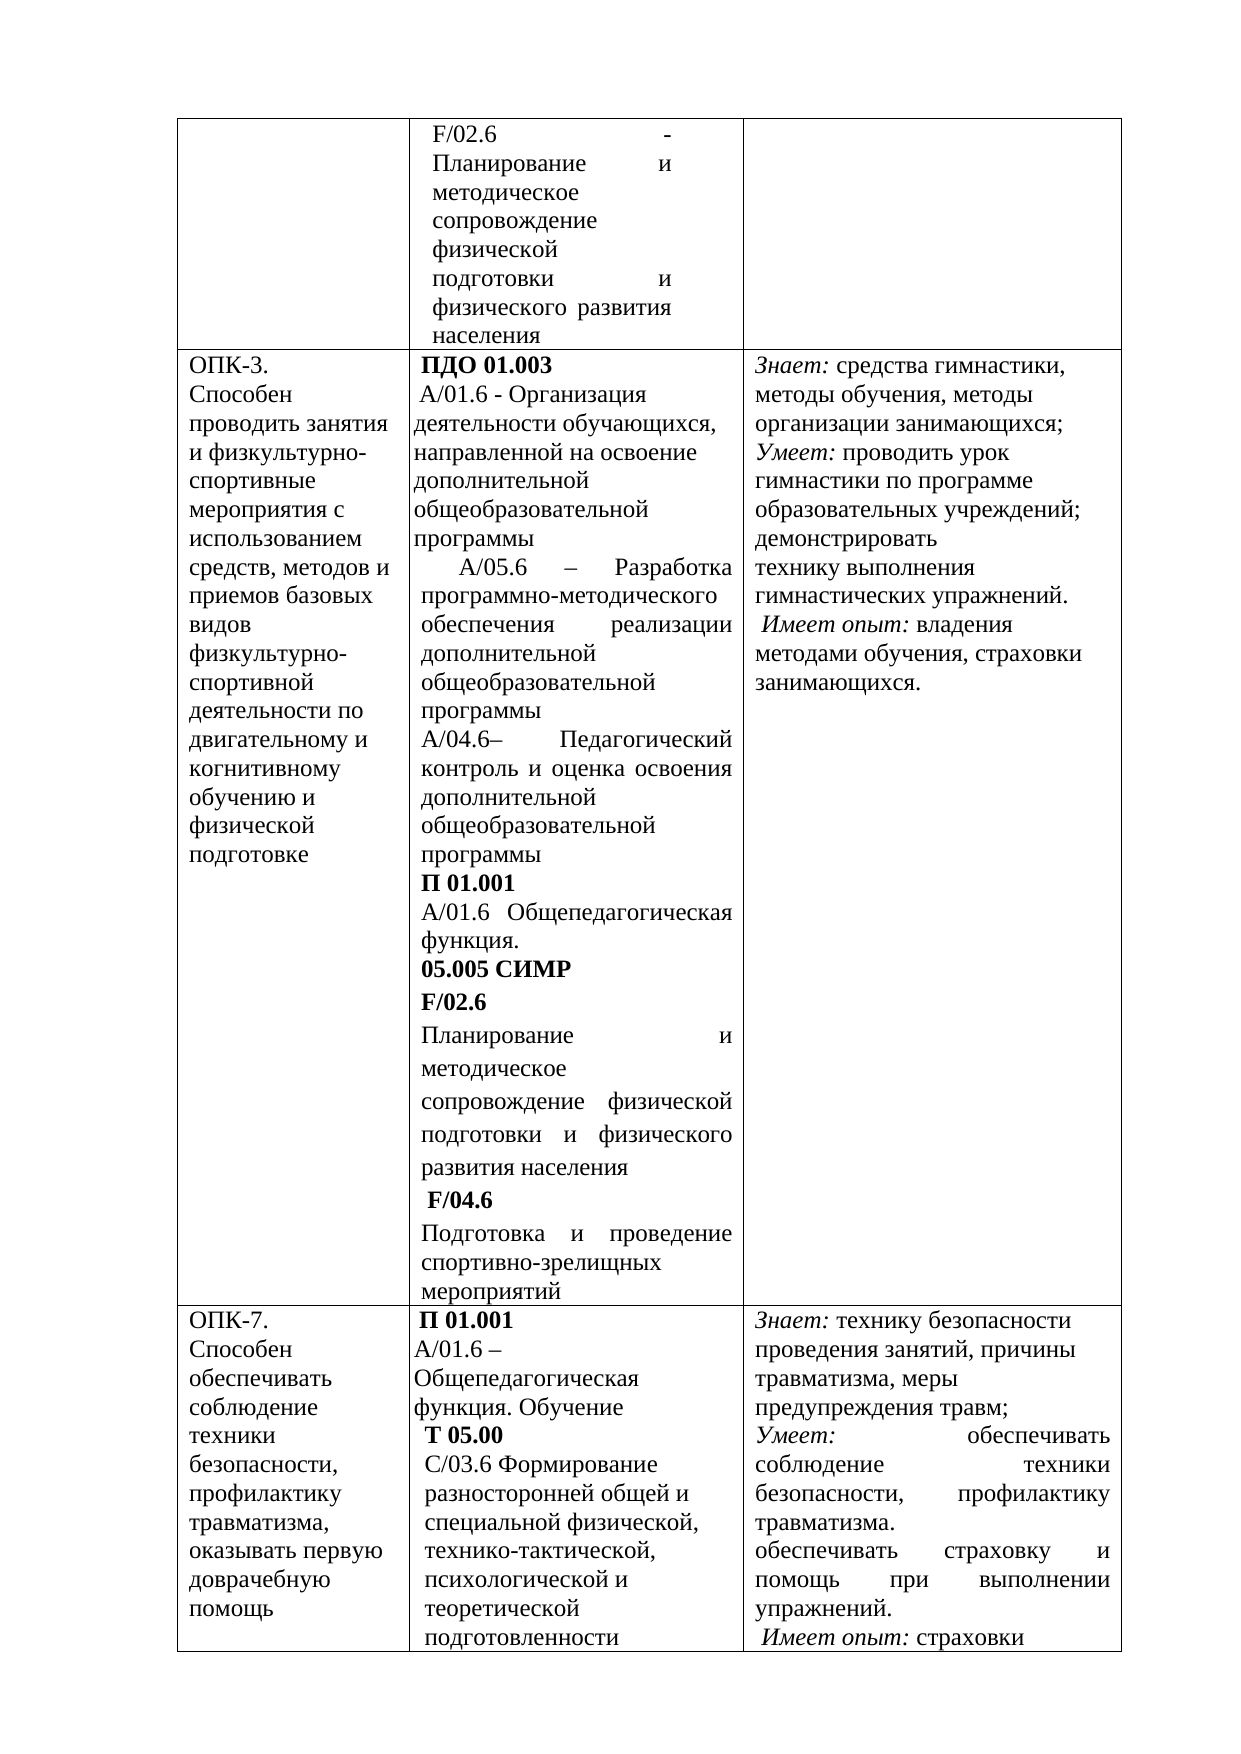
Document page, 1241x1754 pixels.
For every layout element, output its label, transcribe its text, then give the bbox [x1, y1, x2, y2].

table_cell Знает: средства гимнастики, методы обучения, методы организации занимающихся; Умеет: проводить урок гимнастики по программе образовательных учреждений; демонстрировать технику выполнения гимнастических упражнений. Имеет опыт: владения методами обучения, страховки занимающихся. [744, 350, 1121, 1304]
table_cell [410, 1306, 743, 1651]
table_cell ПДО 01.003 А/01.6 - Организация деятельности обучающихся, направленной на освоение дополнительной общеобразовательной программы А/05.6 – Разработка программно-методического обеспечения реализации дополнительной общеобразовательной программы А/04.6– Педагогический контроль и оценка освоения дополнительной общеобразовательной программы П 01.001 А/01.6 Общепедагогическая функция. 05.005 СИМР F/02.6 Планирование и методическое сопровождение физической подготовки и физического развития населения F/04.6 Подготовка и проведение спортивно-зрелищных мероприятий [410, 350, 743, 1304]
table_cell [744, 1306, 1121, 1651]
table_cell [178, 119, 409, 349]
table_cell ОПК-3. Способен проводить занятия и физкультурно-спортивные мероприятия с использованием средств, методов и приемов базовых видов физкультурно-спортивной деятельности по двигательному и когнитивному обучению и физической подготовке [178, 350, 409, 1304]
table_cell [744, 119, 1121, 349]
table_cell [178, 1306, 409, 1651]
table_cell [410, 119, 743, 349]
